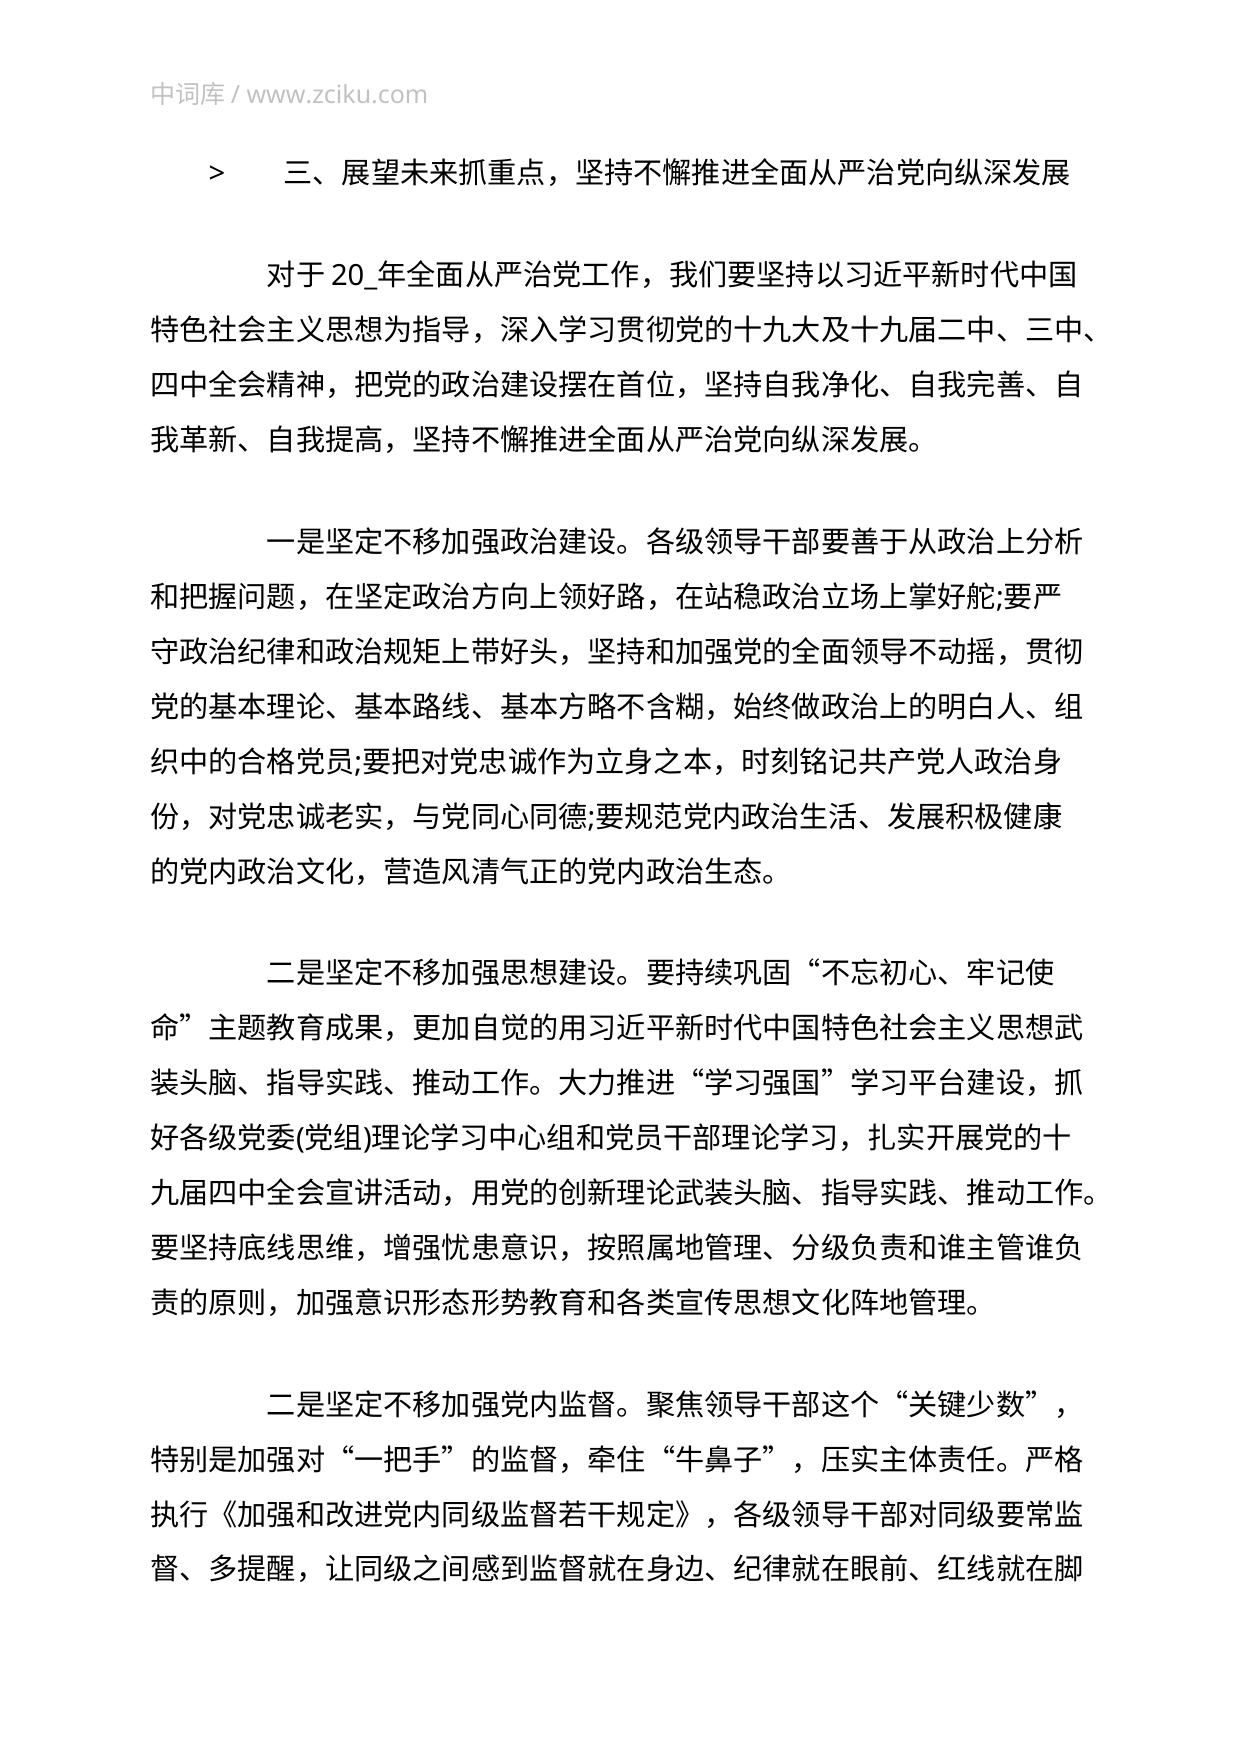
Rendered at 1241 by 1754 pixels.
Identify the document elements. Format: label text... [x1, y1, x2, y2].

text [150, 1381, 1090, 1588]
text 对于20_年全面从严治党工作，我们要坚持以习近平新时代中国特色社会主义思想为指导，深入学习贯彻党的十九大及十九届二中、三中、四中全会精神，把党的政治建设摆在首位，坚持自我净化、自我完善、自我革新、自我提高，坚持不懈推进全面从严治党向纵深发展。 [150, 252, 1090, 459]
text 一是坚定不移加强政治建设。各级领导干部要善于从政治上分析和把握问题，在坚定政治方向上领好路，在站稳政治立场上掌好舵;要严守政治纪律和政治规矩上带好头，坚持和加强党的全面领导不动摇，贯彻党的基本理论、基本路线、基本方略不含糊，始终做政治上的明白人、组织中的合格党员;要把对党忠诚作为立身之本，时刻铭记共产党人政治身份，对党忠诚老实，与党同心同德;要规范党内政治生活、发展积极健康的党内政治文化，营造风清气正的党内政治生态。 [150, 518, 1090, 891]
text 二是坚定不移加强思想建设。要持续巩固“不忘初心、牢记使命”主题教育成果，更加自觉的用习近平新时代中国特色社会主义思想武装头脑、指导实践、推动工作。大力推进“学习强国”学习平台建设，抓好各级党委(党组)理论学习中心组和党员干部理论学习，扎实开展党的十九届四中全会宣讲活动，用党的创新理论武装头脑、指导实践、推动工作。要坚持底线思维，增强忧患意识，按照属地管理、分级负责和谁主管谁负责的原则，加强意识形态形势教育和各类宣传思想文化阵地管理。 [150, 950, 1090, 1322]
text > 三、展望未来抓重点，坚持不懈推进全面从严治党向纵深发展 [150, 150, 1090, 192]
